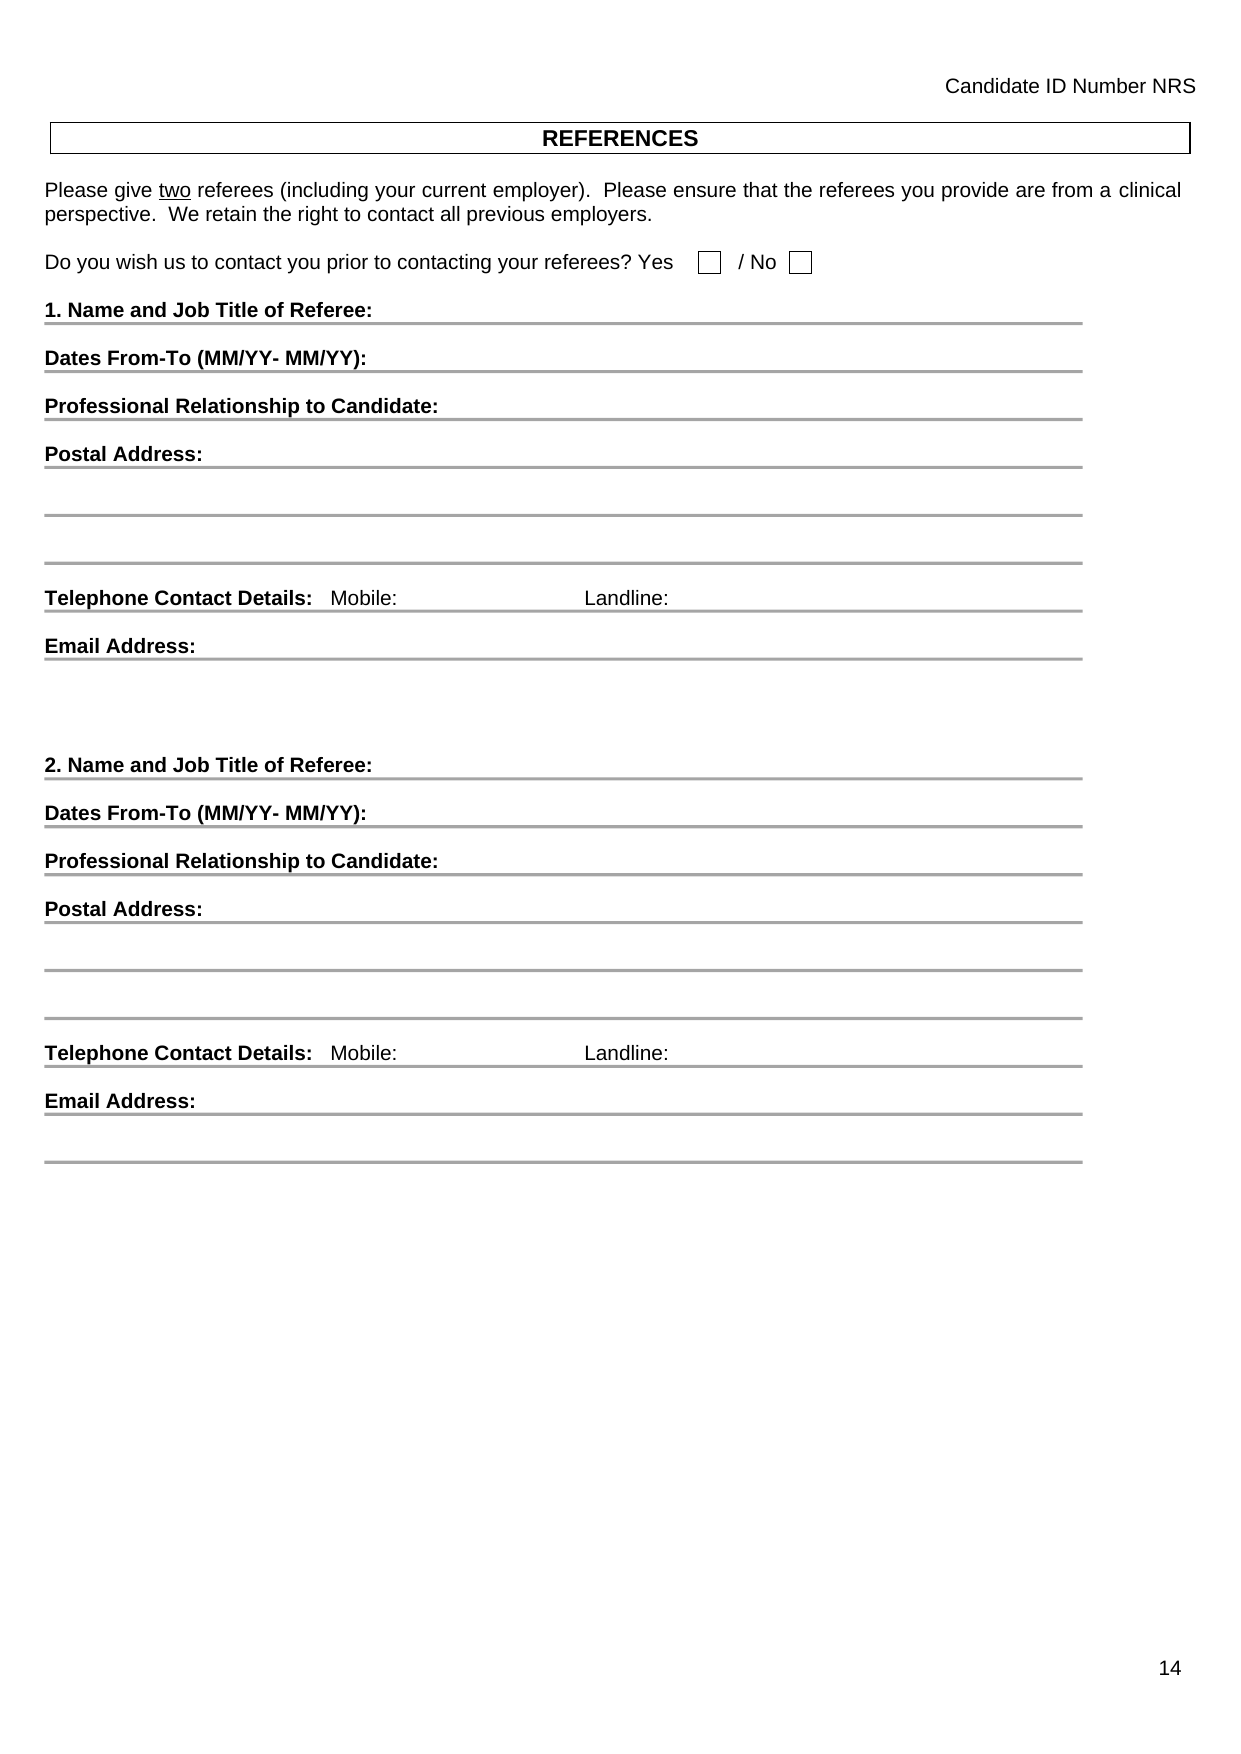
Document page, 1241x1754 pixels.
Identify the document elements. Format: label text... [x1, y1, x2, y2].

text Email Address: [44, 1089, 1201, 1113]
text Email Address: [44, 633, 1201, 657]
text Telephone Contact Details: Mobile: Landline: [44, 1041, 1201, 1065]
text Dates From-To (MM/YY- MM/YY): [44, 346, 1201, 370]
text Postal Address: [44, 897, 1201, 921]
text Do you wish us to contact you prior to contacting your referees? Yes / No [44, 250, 1181, 274]
text Professional Relationship to Candidate: [44, 394, 1201, 418]
text Professional Relationship to Candidate: [44, 849, 1201, 873]
text Telephone Contact Details: Mobile: Landline: [44, 586, 1201, 609]
text 1. Name and Job Title of Referee: [44, 298, 1201, 322]
text Postal Address: [44, 442, 1201, 466]
text 2. Name and Job Title of Referee: [44, 753, 1201, 777]
text Dates From-To (MM/YY- MM/YY): [44, 801, 1201, 825]
text Please give two referees (including your current employer). Please ensure that the referees you provide are from a clinical perspective. We retain the right to contact all previous employers. [44, 178, 1181, 226]
subtitle REFERENCES [51, 123, 1189, 153]
